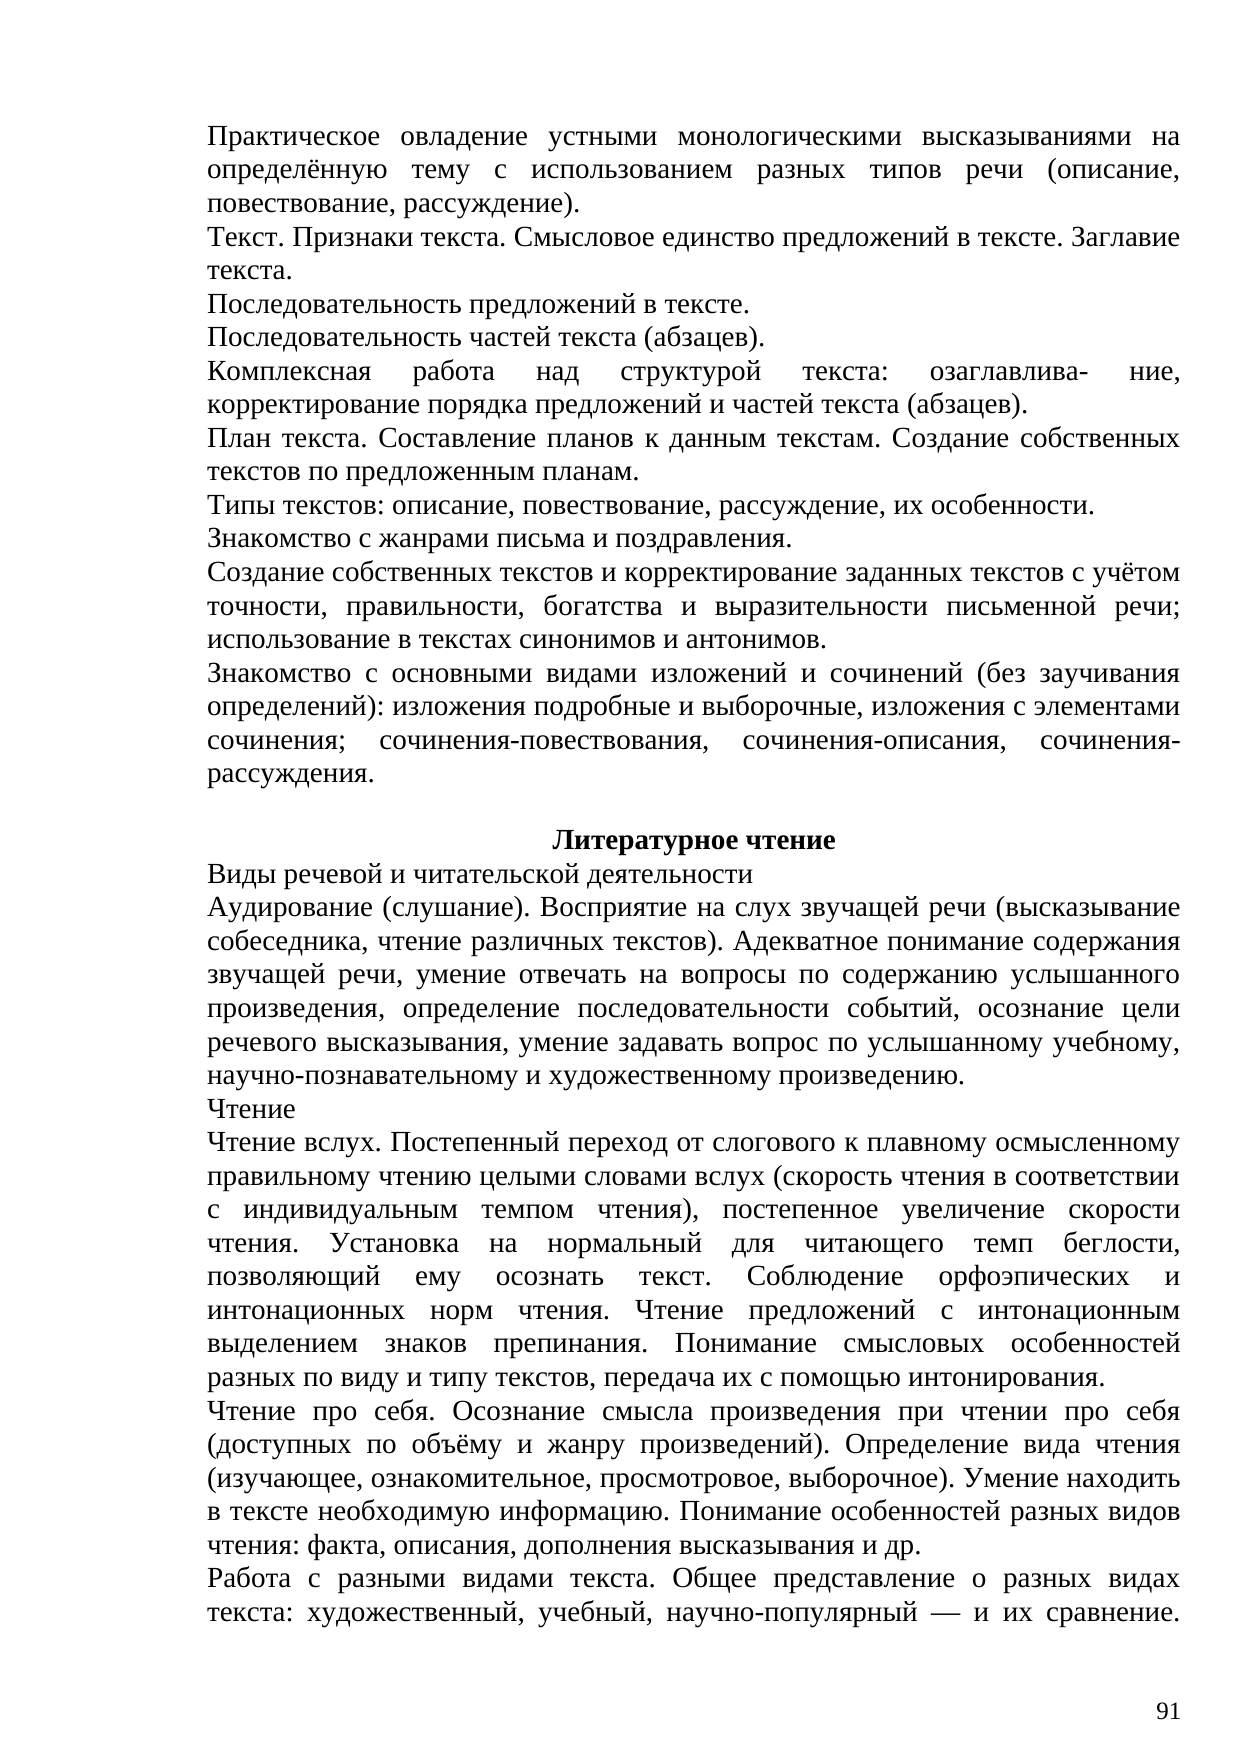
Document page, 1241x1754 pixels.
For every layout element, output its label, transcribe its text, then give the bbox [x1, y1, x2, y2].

text Текст. Признаки текста. Смысловое единство предложений в тексте. Заглавие текста. [207, 219, 1181, 286]
text Создание собственных текстов и корректирование заданных текстов с учётом точности, правильности, богатства и выразительности письменной речи; использование в текстах синонимов и антонимов. [207, 554, 1181, 655]
text Последовательность частей текста (абзацев). [207, 319, 1181, 353]
text Чтение вслух. Постепенный переход от слогового к плавному осмысленному правильному чтению целыми словами вслух (скорость чтения в соответствии с индивидуальным темпом чтения), постепенное увеличение скорости чтения. Установка на нормальный для читающего темп беглости, позволяющий ему осознать текст. Соблюдение орфоэпических и интонационных норм чтения. Чтение предложений с интонационным выделением знаков препинания. Понимание смысловых особенностей разных по виду и типу текстов, передача их с помощью интонирования. [207, 1124, 1181, 1393]
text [207, 1560, 1181, 1627]
text Чтение [207, 1091, 1181, 1124]
text Комплексная работа над структурой текста: озаглавлива- ние, корректирование порядка предложений и частей текста (абзацев). [207, 353, 1181, 420]
text Знакомство с жанрами письма и поздравления. [207, 521, 1181, 554]
text Чтение про себя. Осознание смысла произведения при чтении про себя (доступных по объёму и жанру произведений). Определение вида чтения (изучающее, ознакомительное, просмотровое, выборочное). Умение находить в тексте необходимую информацию. Понимание особенностей разных видов чтения: факта, описания, дополнения высказывания и др. [207, 1393, 1181, 1560]
text Последовательность предложений в тексте. [207, 286, 1181, 319]
text Аудирование (слушание). Восприятие на слух звучащей речи (высказывание собеседника, чтение различных текстов). Адекватное понимание содержания звучащей речи, умение отвечать на вопросы по содержанию услышанного произведения, определение последовательности событий, осознание цели речевого высказывания, умение задавать вопрос по услышанному учебному, научно-познавательному и художественному произведению. [207, 889, 1181, 1091]
text Знакомство с основными видами изложений и сочинений (без заучивания определений): изложения подробные и выборочные, изложения с элементами сочинения; сочинения-повествования, сочинения-описания, сочинения-рассуждения. [207, 655, 1181, 789]
text Виды речевой и читательской деятельности [207, 856, 1181, 889]
text Практическое овладение устными монологическими высказываниями на определённую тему с использованием разных типов речи (описание, повествование, рассуждение). [207, 118, 1181, 219]
text План текста. Составление планов к данным текстам. Создание собственных текстов по предложенным планам. [207, 420, 1181, 487]
text Литературное чтение [207, 822, 1181, 856]
text Типы текстов: описание, повествование, рассуждение, их особенности. [207, 487, 1181, 521]
